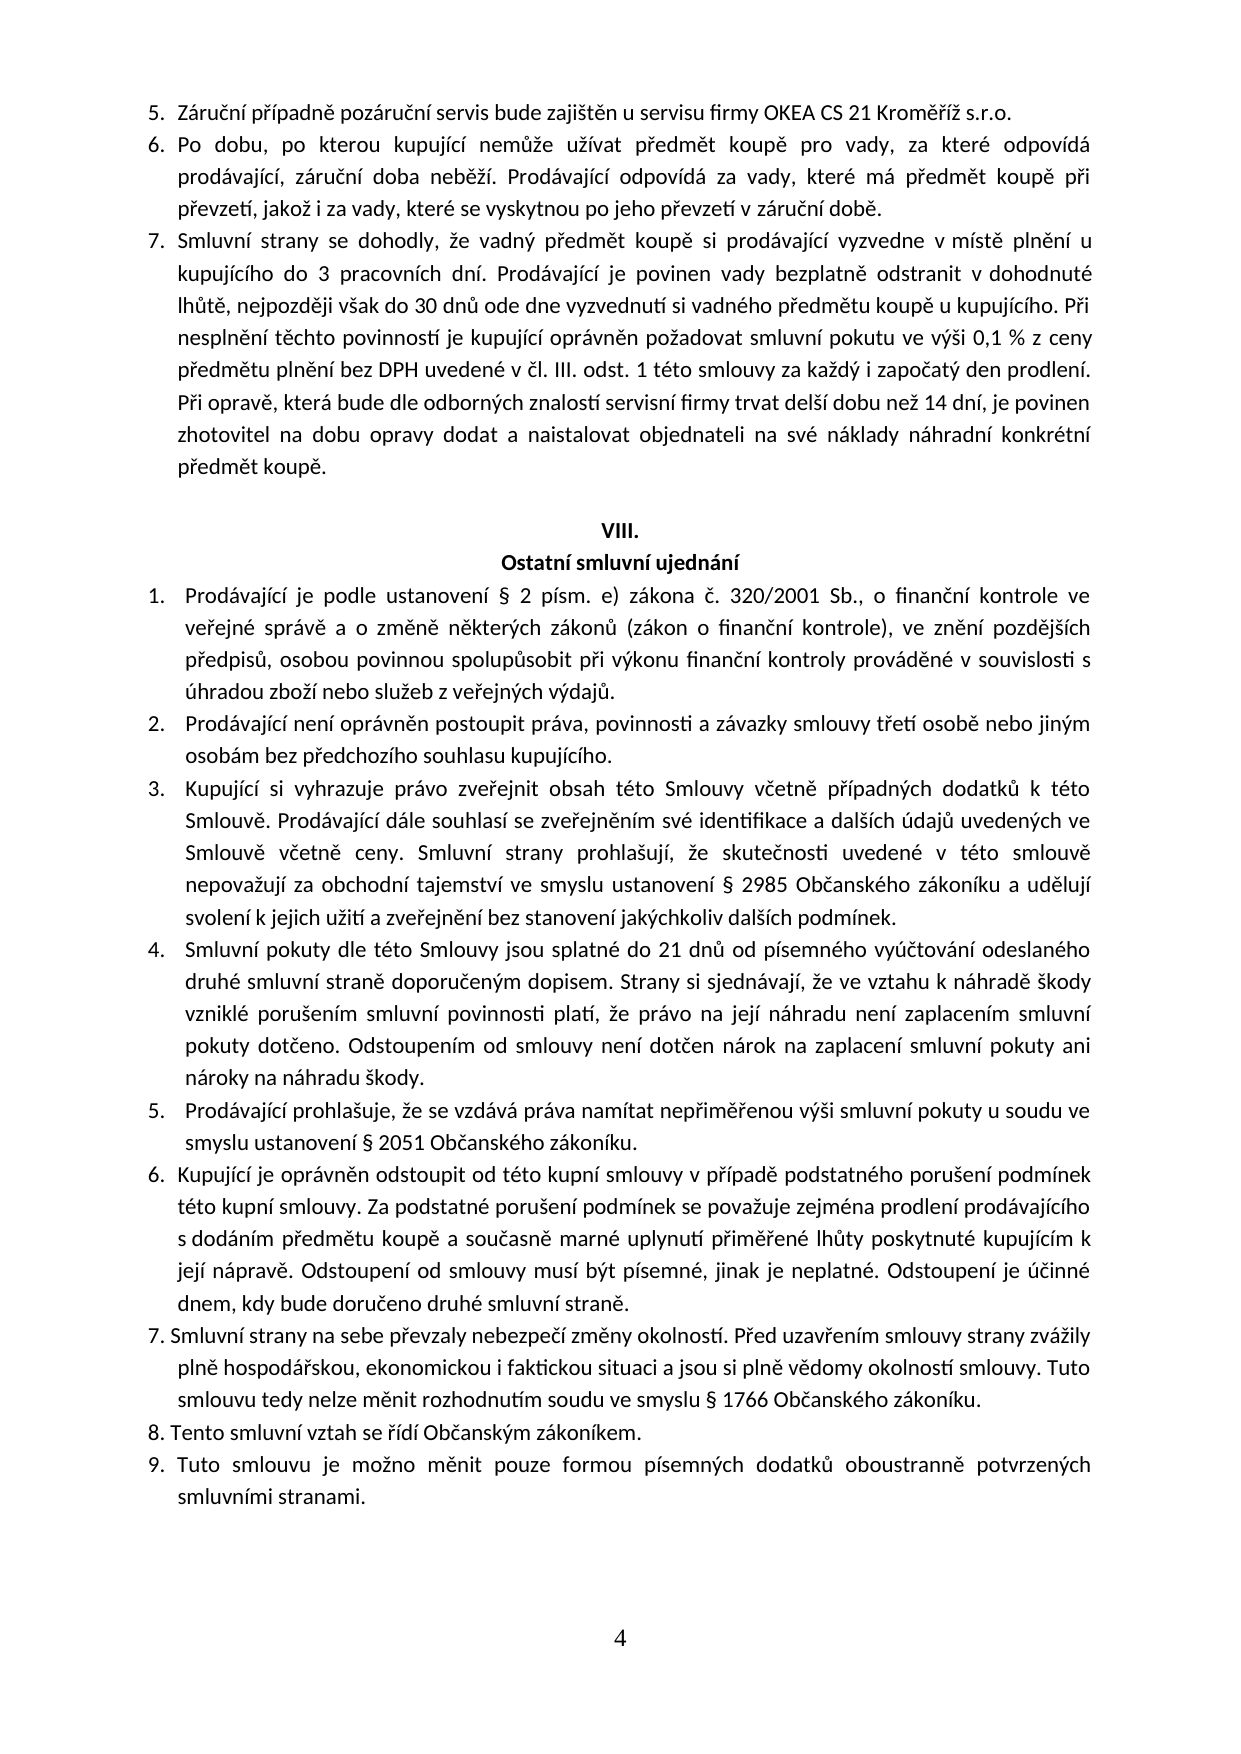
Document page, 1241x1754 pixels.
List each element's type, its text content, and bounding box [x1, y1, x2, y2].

list Kupující si vyhrazuje právo zveřejnit obsah této Smlouvy včetně případných dodatků k této Smlouvě. Prodávající dále souhlasí se zveřejněním své identifikace a dalších údajů uvedených ve Smlouvě včetně ceny. Smluvní strany prohlašují, že skutečnosti uvedené v této smlouvě nepovažují za obchodní tajemství ve smyslu ustanovení § 2985 Občanského zákoníku a udělují svolení k jejich užití a zveřejnění bez stanovení jakýchkoliv dalších podmínek. [148, 774, 1092, 931]
list Smluvní pokuty dle této Smlouvy jsou splatné do 21 dnů od písemného vyúčtování odeslaného druhé smluvní straně doporučeným dopisem. Strany si sjednávají, že ve vztahu k náhradě škody vzniklé porušením smluvní povinnosti platí, že právo na její náhradu není zaplacením smluvní pokuty dotčeno. Odstoupením od smlouvy není dotčen nárok na zaplacení smluvní pokuty ani nároky na náhradu škody. [148, 935, 1092, 1092]
list Prodávající je podle ustanovení § 2 písm. e) zákona č. 320/2001 Sb., o finanční kontrole ve veřejné správě a o změně některých zákonů (zákon o finanční kontrole), ve znění pozdějších předpisů, osobou povinnou spolupůsobit při výkonu finanční kontroly prováděné v souvislosti s úhradou zboží nebo služeb z veřejných výdajů. [148, 581, 1092, 705]
text VIII. Ostatní smluvní ujednání [148, 516, 1092, 577]
text 7. Smluvní strany na sebe převzaly nebezpečí změny okolností. Před uzavřením smlouvy strany zvážily plně hospodářskou, ekonomickou i faktickou situaci a jsou si plně vědomy okolností smlouvy. Tuto smlouvu tedy nelze měnit rozhodnutím soudu ve smyslu § 1766 Občanského zákoníku. [148, 1321, 1092, 1413]
text 9. Tuto smlouvu je možno měnit pouze formou písemných dodatků oboustranně potvrzených smluvními stranami. [148, 1450, 1092, 1510]
list Záruční případně pozáruční servis bude zajištěn u servisu firmy OKEA CS 21 Kroměříž s.r.o. [148, 98, 1092, 126]
list Prodávající není oprávněn postoupit práva, povinnosti a závazky smlouvy třetí osobě nebo jiným osobám bez předchozího souhlasu kupujícího. [148, 709, 1092, 770]
text 6. Kupující je oprávněn odstoupit od této kupní smlouvy v případě podstatného porušení podmínek této kupní smlouvy. Za podstatné porušení podmínek se považuje zejména prodlení prodávajícího s dodáním předmětu koupě a současně marné uplynutí přiměřené lhůty poskytnuté kupujícím k její nápravě. Odstoupení od smlouvy musí být písemné, jinak je neplatné. Odstoupení je účinné dnem, kdy bude doručeno druhé smluvní straně. [148, 1160, 1092, 1317]
list Smluvní strany se dohodly, že vadný předmět koupě si prodávající vyzvedne v místě plnění u kupujícího do 3 pracovních dní. Prodávající je povinen vady bezplatně odstranit v dohodnuté lhůtě, nejpozději však do 30 dnů ode dne vyzvednutí si vadného předmětu koupě u kupujícího. Při nesplnění těchto povinností je kupující oprávněn požadovat smluvní pokutu ve výši 0,1 % z ceny předmětu plnění bez DPH uvedené v čl. III. odst. 1 této smlouvy za každý i započatý den prodlení. Při opravě, která bude dle odborných znalostí servisní firmy trvat delší dobu než 14 dní, je povinen zhotovitel na dobu opravy dodat a naistalovat objednateli na své náklady náhradní konkrétní předmět koupě. [148, 227, 1092, 480]
text 8. Tento smluvní vztah se řídí Občanským zákoníkem. [148, 1418, 1092, 1446]
list Po dobu, po kterou kupující nemůže užívat předmět koupě pro vady, za které odpovídá prodávající, záruční doba neběží. Prodávající odpovídá za vady, které má předmět koupě při převzetí, jakož i za vady, které se vyskytnou po jeho převzetí v záruční době. [148, 130, 1092, 222]
list Prodávající prohlašuje, že se vzdává práva namítat nepřiměřenou výši smluvní pokuty u soudu ve smyslu ustanovení § 2051 Občanského zákoníku. [148, 1096, 1092, 1156]
